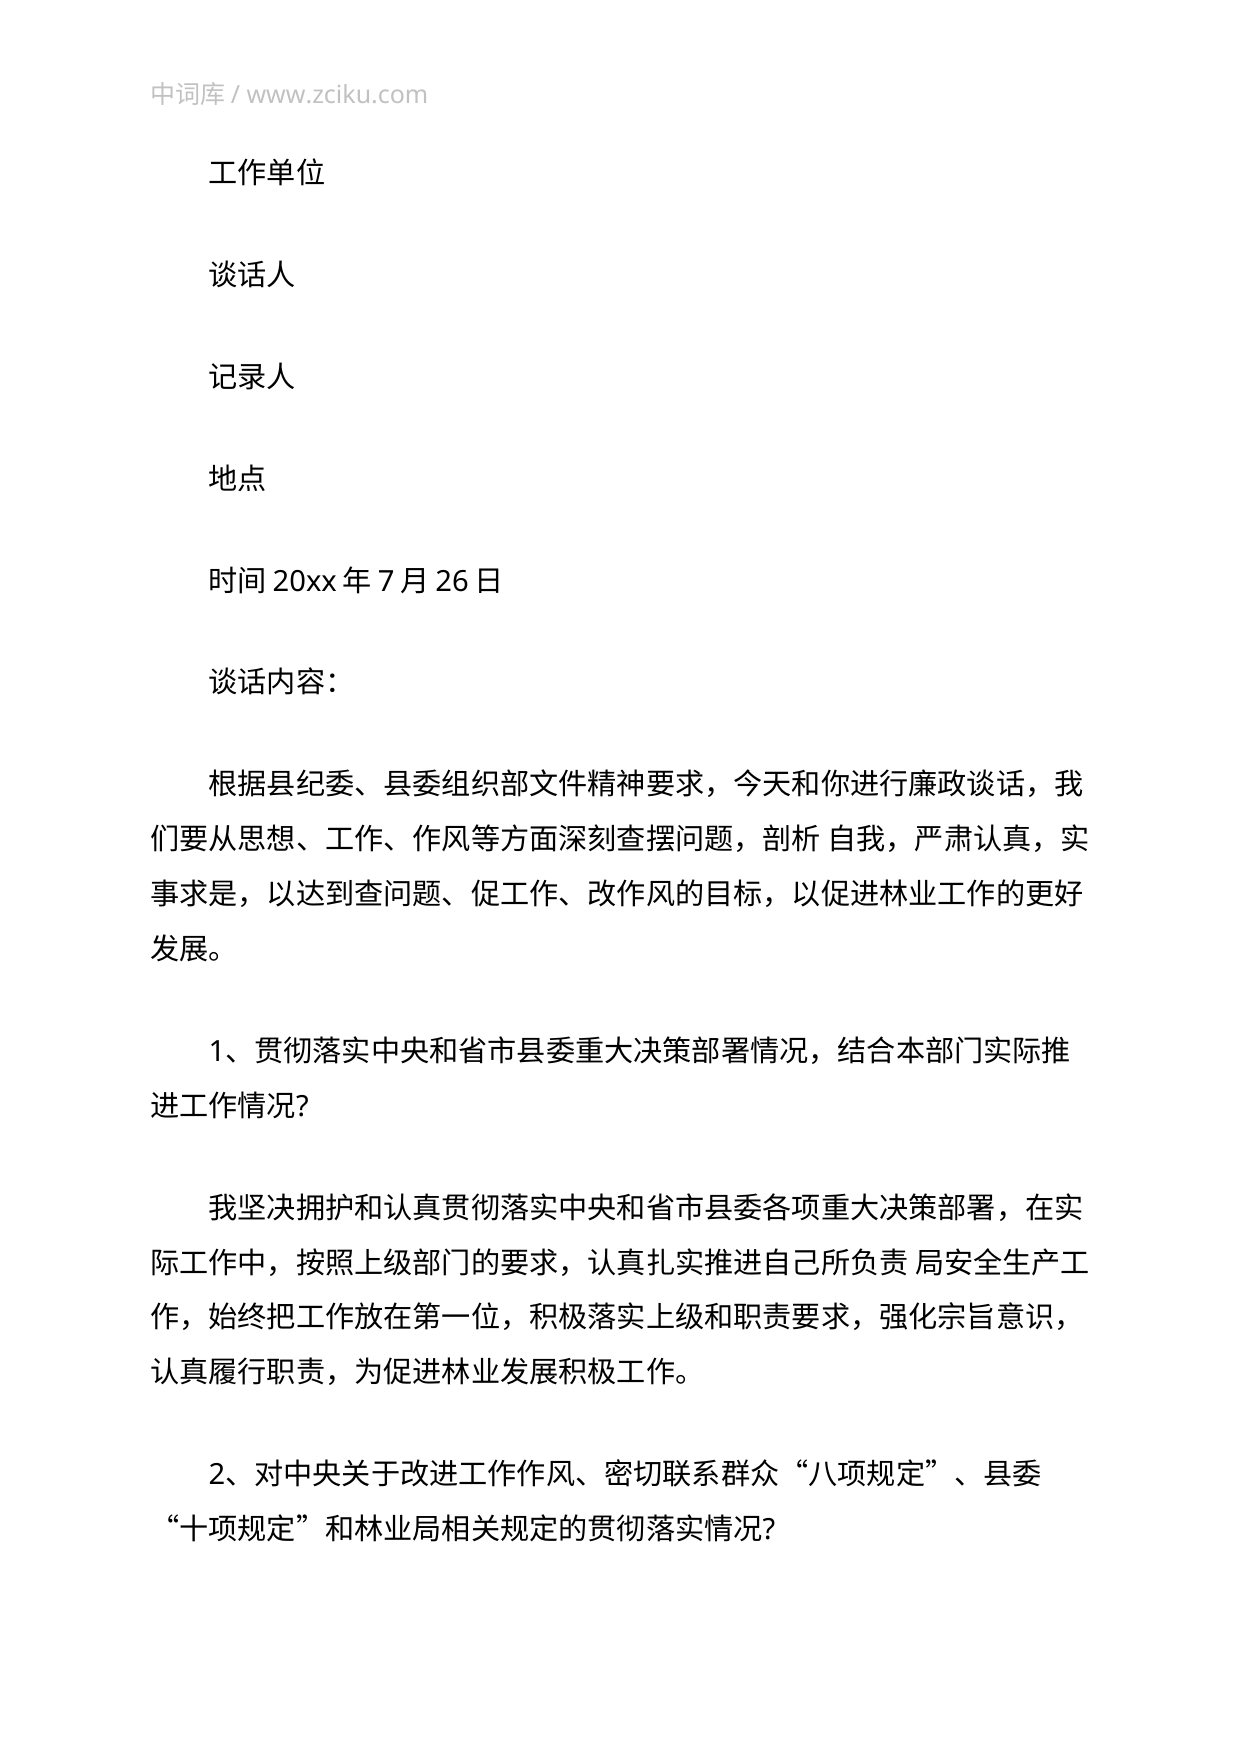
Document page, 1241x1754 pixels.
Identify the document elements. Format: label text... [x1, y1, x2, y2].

text 1、贯彻落实中央和省市县委重大决策部署情况，结合本部门实际推进工作情况? [150, 1027, 1090, 1125]
text 根据县纪委、县委组织部文件精神要求，今天和你进行廉政谈话，我们要从思想、工作、作风等方面深刻查摆问题，剖析 自我，严肃认真，实事求是，以达到查问题、促工作、改作风的目标，以促进林业工作的更好发展。 [150, 761, 1090, 968]
text 时间20xx年7月26日 [150, 557, 1090, 599]
text 工作单位 [150, 150, 1090, 192]
text 谈话人 [150, 252, 1090, 294]
text 地点 [150, 455, 1090, 498]
text 谈话内容： [150, 659, 1090, 701]
text 2、对中央关于改进工作作风、密切联系群众“八项规定”、县委“十项规定”和林业局相关规定的贯彻落实情况? [150, 1451, 1090, 1548]
text 记录人 [150, 353, 1090, 396]
text 我坚决拥护和认真贯彻落实中央和省市县委各项重大决策部署，在实际工作中，按照上级部门的要求，认真扎实推进自己所负责 局安全生产工作，始终把工作放在第一位，积极落实上级和职责要求，强化宗旨意识，认真履行职责，为促进林业发展积极工作。 [150, 1184, 1090, 1391]
